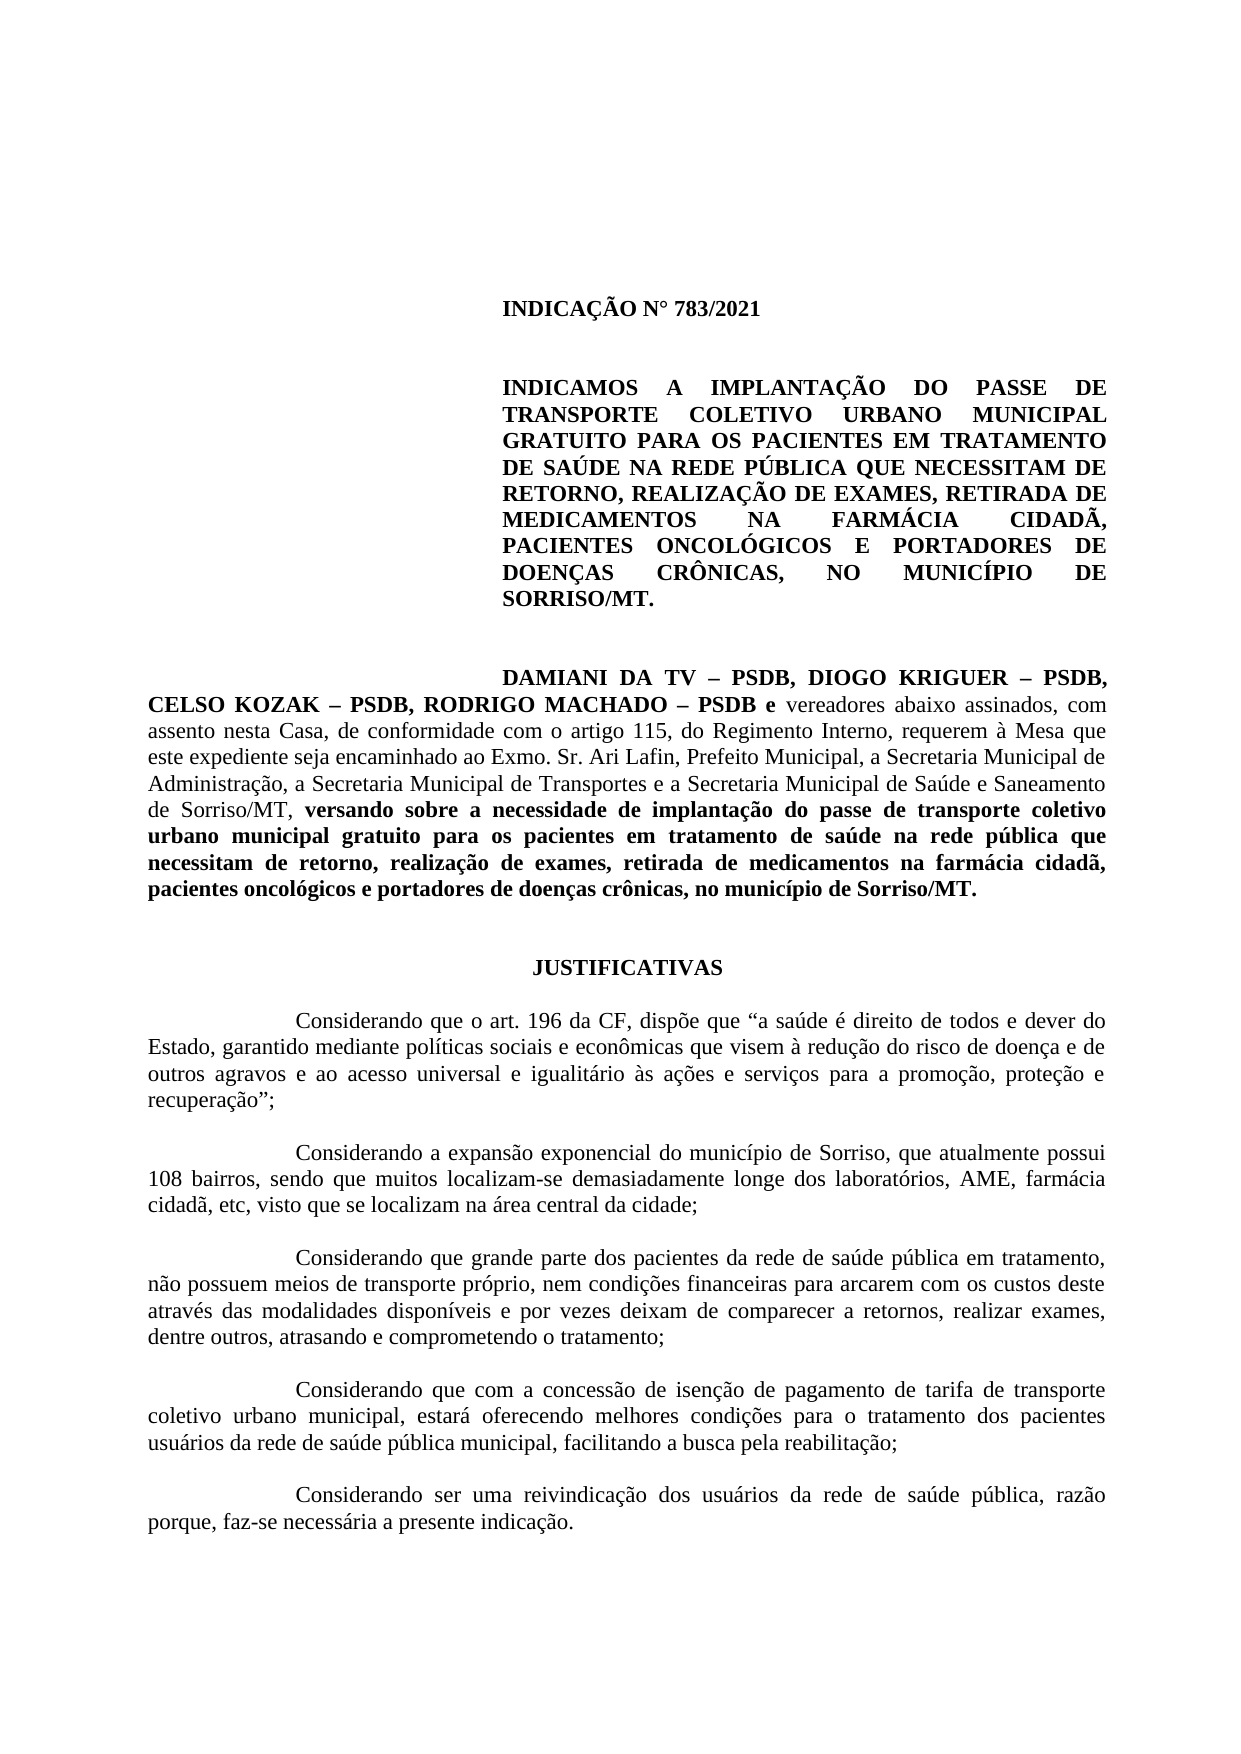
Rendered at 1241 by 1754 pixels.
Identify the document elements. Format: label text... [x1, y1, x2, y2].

text Considerando a expansão exponencial do município de Sorriso, que atualmente possui 108 bairros, sendo que muitos localizam-se demasiadamente longe dos laboratórios, AME, farmácia cidadã, etc, visto que se localizam na área central da cidade; [148, 1139, 1107, 1218]
text INDICAÇÃO N° 783/2021 [502, 295, 1107, 322]
text INDICAMOS A IMPLANTAÇÃO DO PASSE DE TRANSPORTE COLETIVO URBANO MUNICIPAL GRATUITO PARA OS PACIENTES EM TRATAMENTO DE SAÚDE NA REDE PÚBLICA QUE NECESSITAM DE RETORNO, REALIZAÇÃO DE EXAMES, RETIRADA DE MEDICAMENTOS NA FARMÁCIA CIDADÃ, PACIENTES ONCOLÓGICOS E PORTADORES DE DOENÇAS CRÔNICAS, NO MUNICÍPIO DE SORRISO/MT. [502, 374, 1107, 612]
text Considerando que grande parte dos pacientes da rede de saúde pública em tratamento, não possuem meios de transporte próprio, nem condições financeiras para arcarem com os custos deste através das modalidades disponíveis e por vezes deixam de comparecer a retornos, realizar exames, dentre outros, atrasando e comprometendo o tratamento; [148, 1244, 1107, 1349]
text Considerando que com a concessão de isenção de pagamento de tarifa de transporte coletivo urbano municipal, estará oferecendo melhores condições para o tratamento dos pacientes usuários da rede de saúde pública municipal, facilitando a busca pela reabilitação; [148, 1376, 1107, 1455]
text JUSTIFICATIVAS [148, 954, 1107, 981]
text Considerando ser uma reivindicação dos usuários da rede de saúde pública, razão porque, faz-se necessária a presente indicação. [148, 1481, 1107, 1534]
text DAMIANI DA TV – PSDB, DIOGO KRIGUER – PSDB, CELSO KOZAK – PSDB, RODRIGO MACHADO – PSDB e vereadores abaixo assinados, com assento nesta Casa, de conformidade com o artigo 115, do Regimento Interno, requerem à Mesa que este expediente seja encaminhado ao Exmo. Sr. Ari Lafin, Prefeito Municipal, a Secretaria Municipal de Administração, a Secretaria Municipal de Transportes e a Secretaria Municipal de Saúde e Saneamento de Sorriso/MT, versando sobre a necessidade de implantação do passe de transporte coletivo urbano municipal gratuito para os pacientes em tratamento de saúde na rede pública que necessitam de retorno, realização de exames, retirada de medicamentos na farmácia cidadã, pacientes oncológicos e portadores de doenças crônicas, no município de Sorriso/MT. [148, 664, 1107, 902]
text Considerando que o art. 196 da CF, dispõe que “a saúde é direito de todos e dever do Estado, garantido mediante políticas sociais e econômicas que visem à redução do risco de doença e de outros agravos e ao acesso universal e igualitário às ações e serviços para a promoção, proteção e recuperação”; [148, 1007, 1107, 1112]
